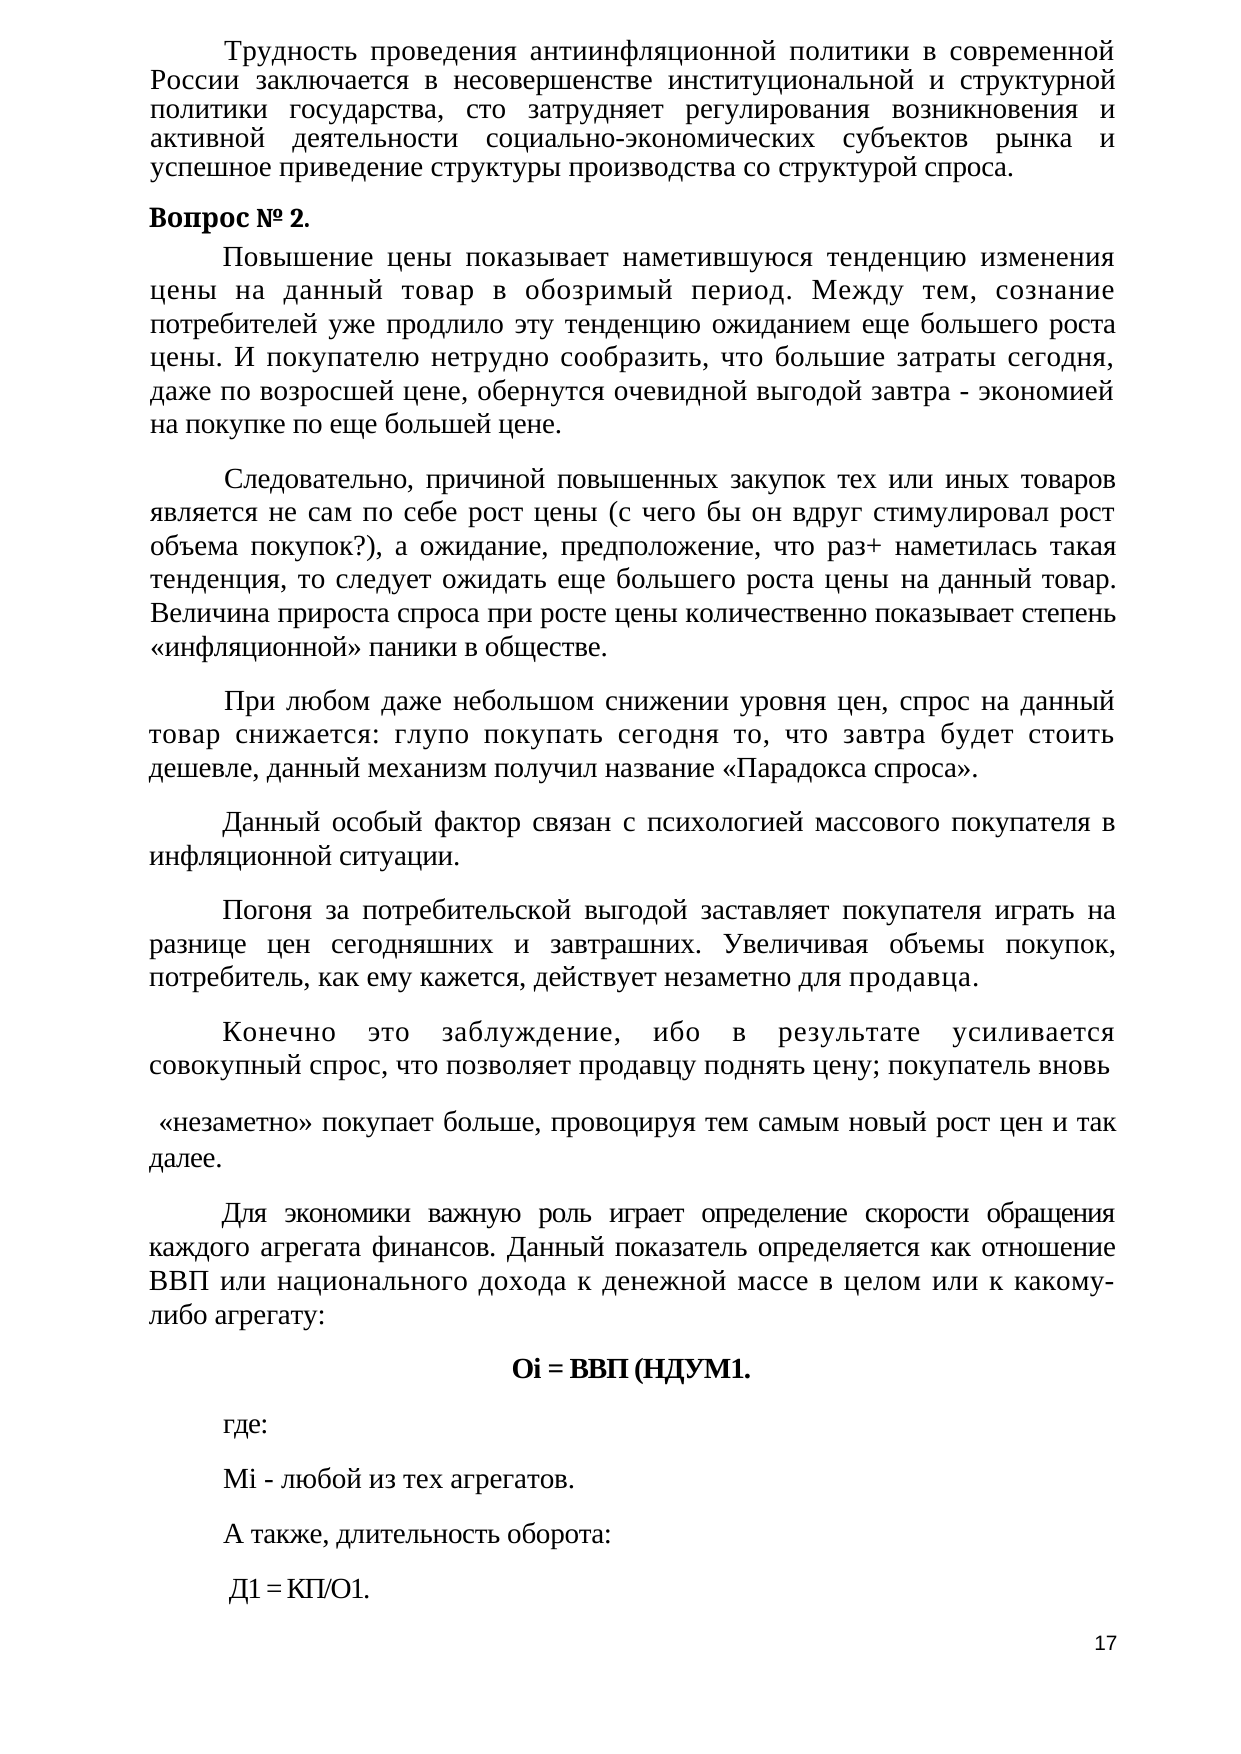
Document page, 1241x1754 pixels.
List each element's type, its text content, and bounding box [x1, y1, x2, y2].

text Oi = ВВП (НДУМ1. [148, 1352, 1115, 1386]
text При любом даже небольшом снижении уровня цен, спрос на данный товар снижается: глупо покупать сегодня то, что завтра будет стоить дешевле, данный механизм получил название «Парадокса спроса». [148, 683, 1116, 784]
text Повышение цены показывает наметившуюся тенденцию изменения цены на данный товар в обозримый период. Между тем, сознание потребителей уже продлило эту тенденцию ожиданием еще большего роста цены. И покупателю нетрудно сообразить, что большие затраты сегодня, даже по возросшей цене, обернутся очевидной выгодой завтра - экономией на покупке по еще большей цене. [150, 239, 1116, 441]
text Д1 = КП/О1. [148, 1571, 1115, 1605]
text А также, длительность оборота: [223, 1516, 1117, 1550]
text Трудность проведения антиинфляционной политики в современной России заключается в несовершенстве институциональной и структурной политики государства, сто затрудняет регулирования возникновения и активной деятельности социально-экономических субъектов рынка и успешное приведение структуры производства со структурой спроса. [150, 37, 1116, 182]
text Данный особый фактор связан с психологией массового покупателя в инфляционной ситуации. [149, 805, 1116, 872]
text Следовательно, причиной повышенных закупок тех или иных товаров является не сам по себе рост цены (с чего бы он вдруг стимулировал рост объема покупок?), а ожидание, предположение, что раз+ наметилась такая тенденция, то следует ожидать еще большего роста цены на данный товар. Величина прироста спроса при росте цены количественно показывает степень «инфляционной» паники в обществе. [150, 461, 1117, 663]
text Погоня за потребительской выгодой заставляет покупателя играть на разнице цен сегодняшних и завтрашних. Увеличивая объемы покупок, потребитель, как ему кажется, действует незаметно для продавца. [149, 893, 1116, 993]
text где: [223, 1407, 1117, 1441]
text Mi - любой из тех агрегатов. [223, 1461, 1117, 1495]
text «незаметно» покупает больше, провоцируя тем самым новый рост цен и так далее. [149, 1102, 1117, 1174]
subtitle Вопрос № 2. [148, 203, 1117, 234]
text Для экономики важную роль играет определение скорости обращения каждого агрегата финансов. Данный показатель определяется как отношение ВВП или национального дохода к денежной массе в целом или к какому-либо агрегату: [148, 1195, 1116, 1331]
text Конечно это заблуждение, ибо в результате усиливается совокупный спрос, что позволяет продавцу поднять цену; покупатель вновь [149, 1014, 1116, 1081]
